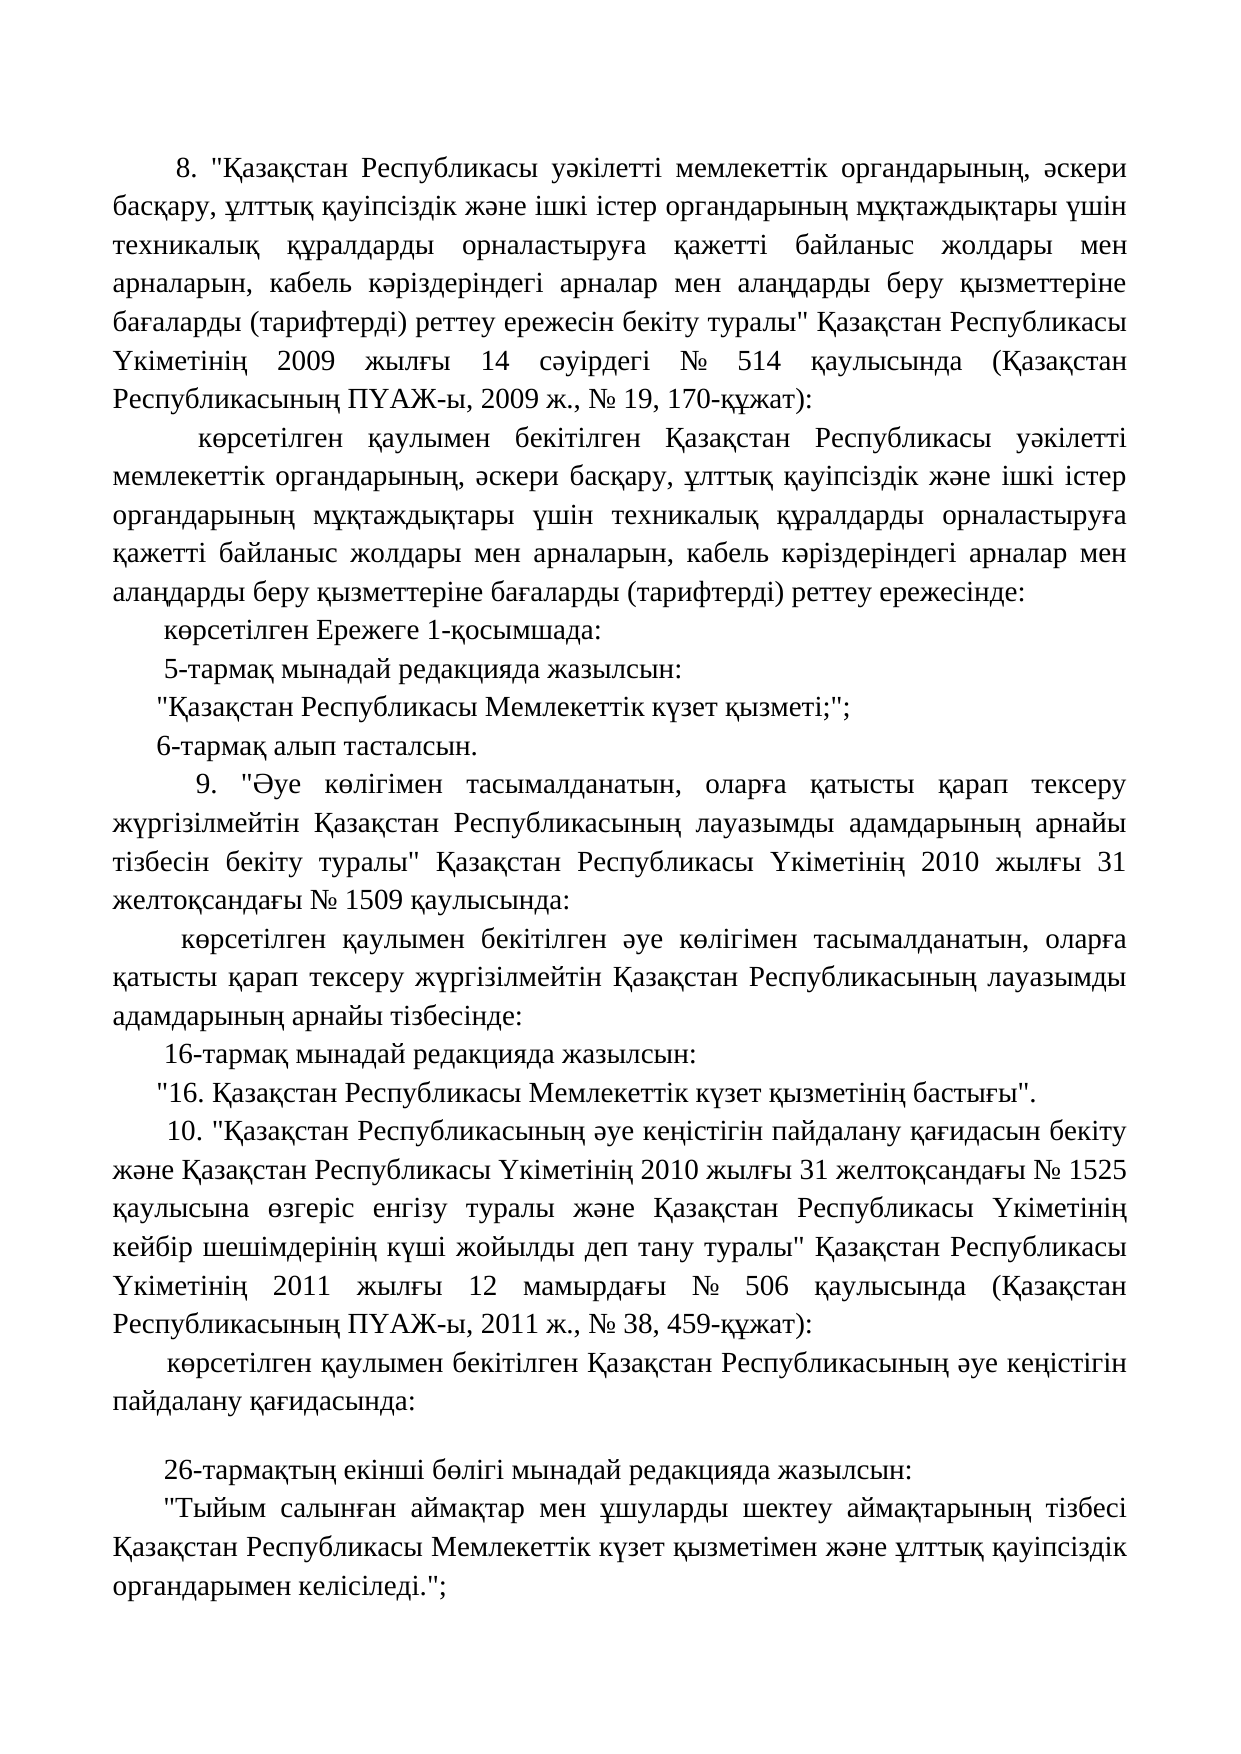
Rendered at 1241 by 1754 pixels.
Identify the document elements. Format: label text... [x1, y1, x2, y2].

text 8. "Қазақстан Республикасы уәкілетті мемлекеттік органдарының, әскери басқару, ұлттық қауіпсіздік және ішкі істер органдарының мұқтаждықтары үшін техникалық құралдарды орналастыруға қажетті байланыс жолдары мен арналарын, кабель кәріздеріндегі арналар мен алаңдарды беру қызметтеріне бағаларды (тарифтерді) реттеу ережесін бекіту туралы" Қазақстан Республикасы Үкіметінің 2009 жылғы 14 сәуірдегі № 514 қаулысында (Қазақстан Республикасының ПҮАЖ-ы, 2009 ж., № 19, 170-құжат): [112, 150, 1128, 415]
text "Тыйым салынған аймақтар мен ұшуларды шектеу аймақтарының тізбесі Қазақстан Республикасы Мемлекеттік күзет қызметімен және ұлттық қауіпсіздік органдарымен келісіледі."; [112, 1491, 1128, 1601]
text 10. "Қазақстан Республикасының әуе кеңістігін пайдалану қағидасын бекіту және Қазақстан Республикасы Үкіметінің 2010 жылғы 31 желтоқсандағы № 1525 қаулысына өзгеріс енгізу туралы және Қазақстан Республикасы Үкіметінің кейбір шешімдерінің күші жойылды деп тану туралы" Қазақстан Республикасы Үкіметінің 2011 жылғы 12 мамырдағы № 506 қаулысында (Қазақстан Республикасының ПҮАЖ-ы, 2011 ж., № 38, 459-құжат): [112, 1113, 1128, 1340]
text көрсетілген Ережеге 1-қосымшада: [112, 612, 1128, 646]
text 9. "Әуе көлігімен тасымалданатын, оларға қатысты қарап тексеру жүргізілмейтін Қазақстан Республикасының лауазымды адамдарының арнайы тізбесін бекіту туралы" Қазақстан Республикасы Үкіметінің 2010 жылғы 31 желтоқсандағы № 1509 қаулысында: [112, 767, 1128, 916]
text 6-тармақ алып тасталсын. [112, 728, 1128, 762]
text "16. Қазақстан Республикасы Мемлекеттік күзет қызметінің бастығы". [112, 1075, 1128, 1108]
text көрсетілген қаулымен бекітілген Қазақстан Республикасы уәкілетті мемлекеттік органдарының, әскери басқару, ұлттық қауіпсіздік және ішкі істер органдарының мұқтаждықтары үшін техникалық құралдарды орналастыруға қажетті байланыс жолдары мен арналарын, кабель кәріздеріндегі арналар мен алаңдарды беру қызметтеріне бағаларды (тарифтерді) реттеу ережесінде: [112, 420, 1128, 607]
text 5-тармақ мынадай редакцияда жазылсын: [112, 651, 1128, 684]
text көрсетілген қаулымен бекітілген әуе көлігімен тасымалданатын, оларға қатысты қарап тексеру жүргізілмейтін Қазақстан Республикасының лауазымды адамдарының арнайы тізбесінде: [112, 921, 1128, 1031]
text 26-тармақтың екінші бөлігі мынадай редакцияда жазылсын: [112, 1452, 1128, 1486]
text "Қазақстан Республикасы Мемлекеттік күзет қызметі;"; [112, 689, 1128, 723]
text көрсетілген қаулымен бекітілген Қазақстан Республикасының әуе кеңістігін пайдалану қағидасында: [112, 1345, 1128, 1417]
text 16-тармақ мынадай редакцияда жазылсын: [112, 1036, 1128, 1070]
